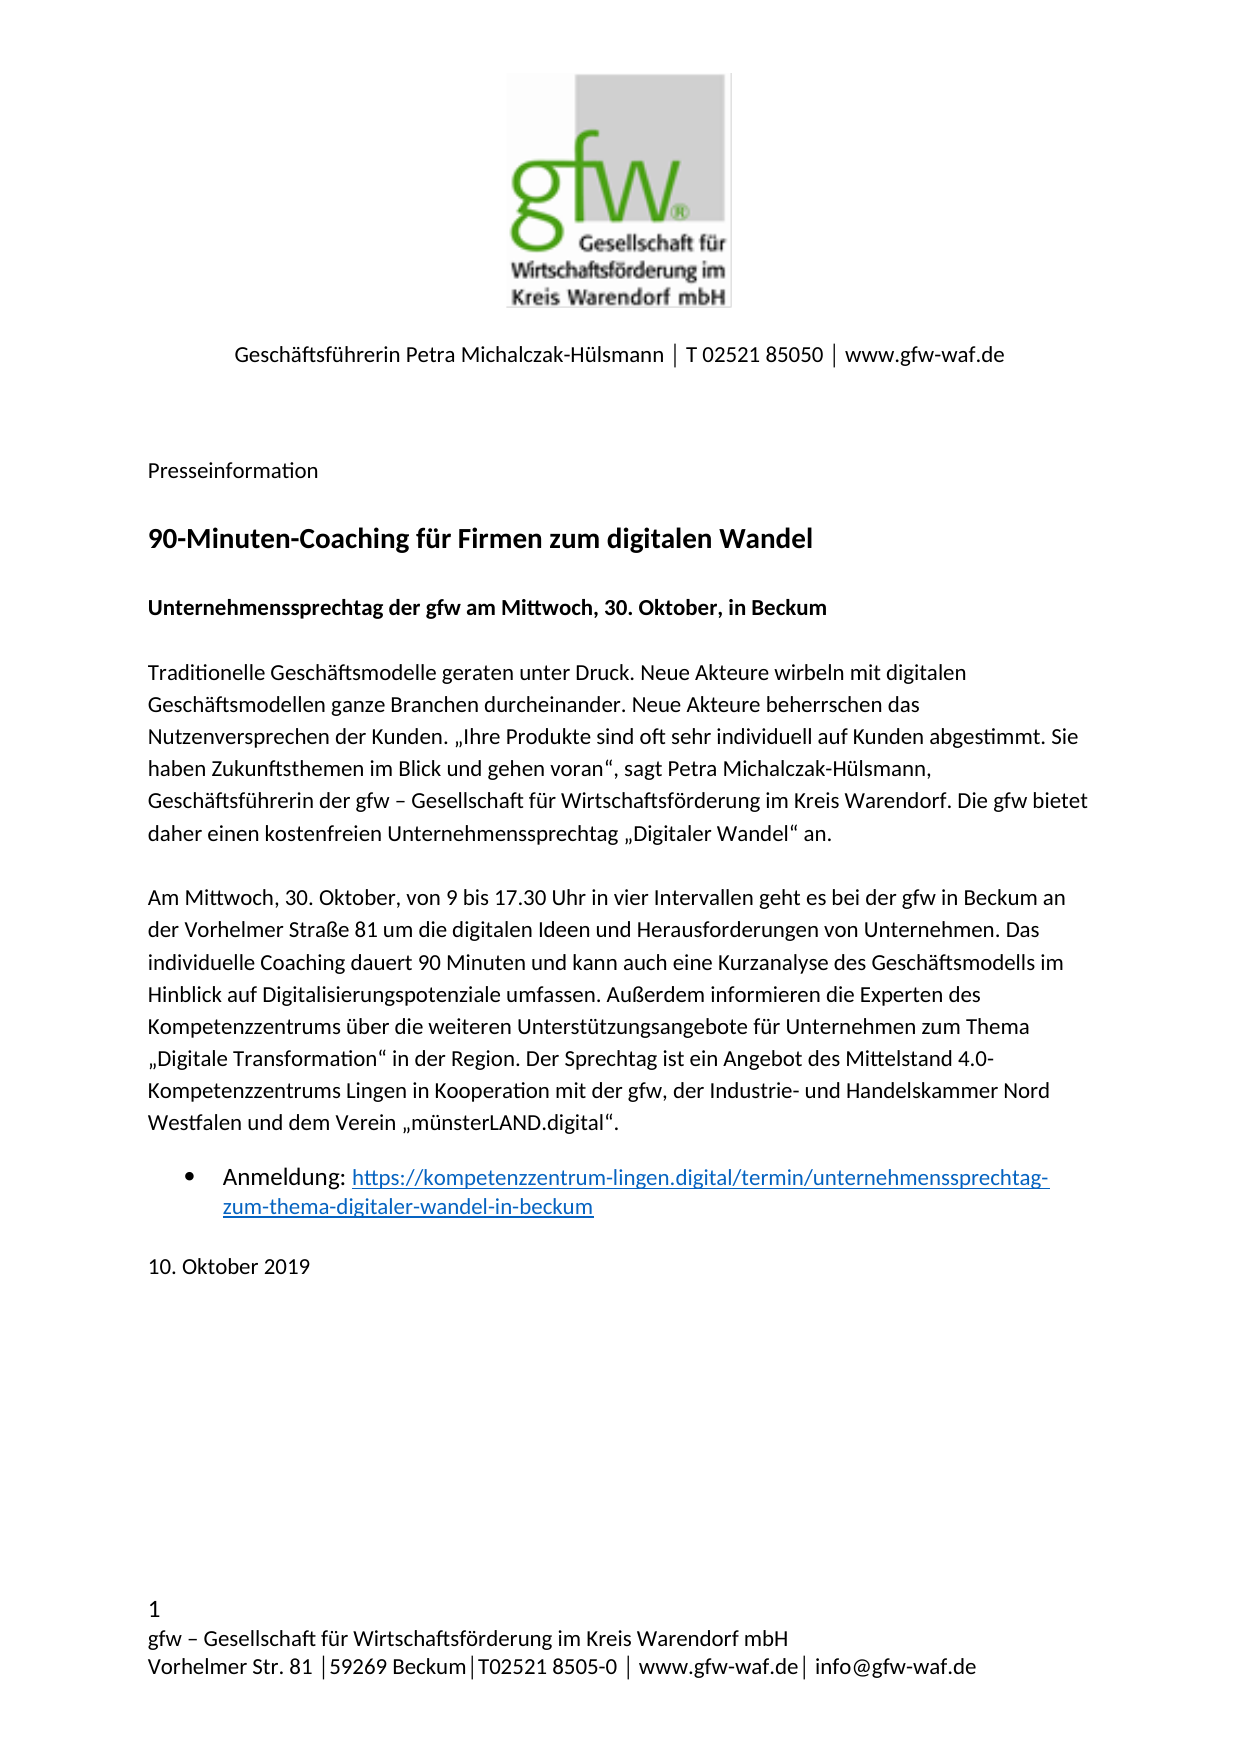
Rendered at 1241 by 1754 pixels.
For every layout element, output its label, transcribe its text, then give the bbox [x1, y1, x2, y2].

picture [506, 73, 734, 310]
list Anmeldung: https://kompetenzzentrum-lingen.digital/termin/unternehmenssprechtag-zum-thema-digitaler-wandel-in-beckum [185, 1162, 1093, 1220]
text Am Mittwoch, 30. Oktober, von 9 bis 17.30 Uhr in vier Intervallen geht es bei der gfw in Beckum an der Vorhelmer Straße 81 um die digitalen Ideen und Herausforderungen von Unternehmen. Das individuelle Coaching dauert 90 Minuten und kann auch eine Kurzanalyse des Geschäftsmodells im Hinblick auf Digitalisierungspotenziale umfassen. Außerdem informieren die Experten des Kompetenzzentrums über die weiteren Unterstützungsangebote für Unternehmen zum Thema „Digitale Transformation“ in der Region. Der Sprechtag ist ein Angebot des Mittelstand 4.0-Kompetenzzentrums Lingen in Kooperation mit der gfw, der Industrie- und Handelskammer Nord Westfalen und dem Verein „münsterLAND.digital“. [148, 883, 1093, 1137]
text 90-Minuten-Coaching für Firmen zum digitalen Wandel [148, 520, 1093, 556]
text Presseinformation [148, 456, 1093, 484]
text Traditionelle Geschäftsmodelle geraten unter Druck. Neue Akteure wirbeln mit digitalen Geschäftsmodellen ganze Branchen durcheinander. Neue Akteure beherrschen das Nutzenversprechen der Kunden. „Ihre Produkte sind oft sehr individuell auf Kunden abgestimmt. Sie haben Zukunftsthemen im Blick und gehen voran“, sagt Petra Michalczak-Hülsmann, Geschäftsführerin der gfw – Gesellschaft für Wirtschaftsförderung im Kreis Warendorf. Die gfw bietet daher einen kostenfreien Unternehmenssprechtag „Digitaler Wandel“ an. [148, 658, 1093, 847]
text 10. Oktober 2019 [148, 1252, 1093, 1280]
text Unternehmenssprechtag der gfw am Mittwoch, 30. Oktober, in Beckum [148, 593, 1093, 622]
